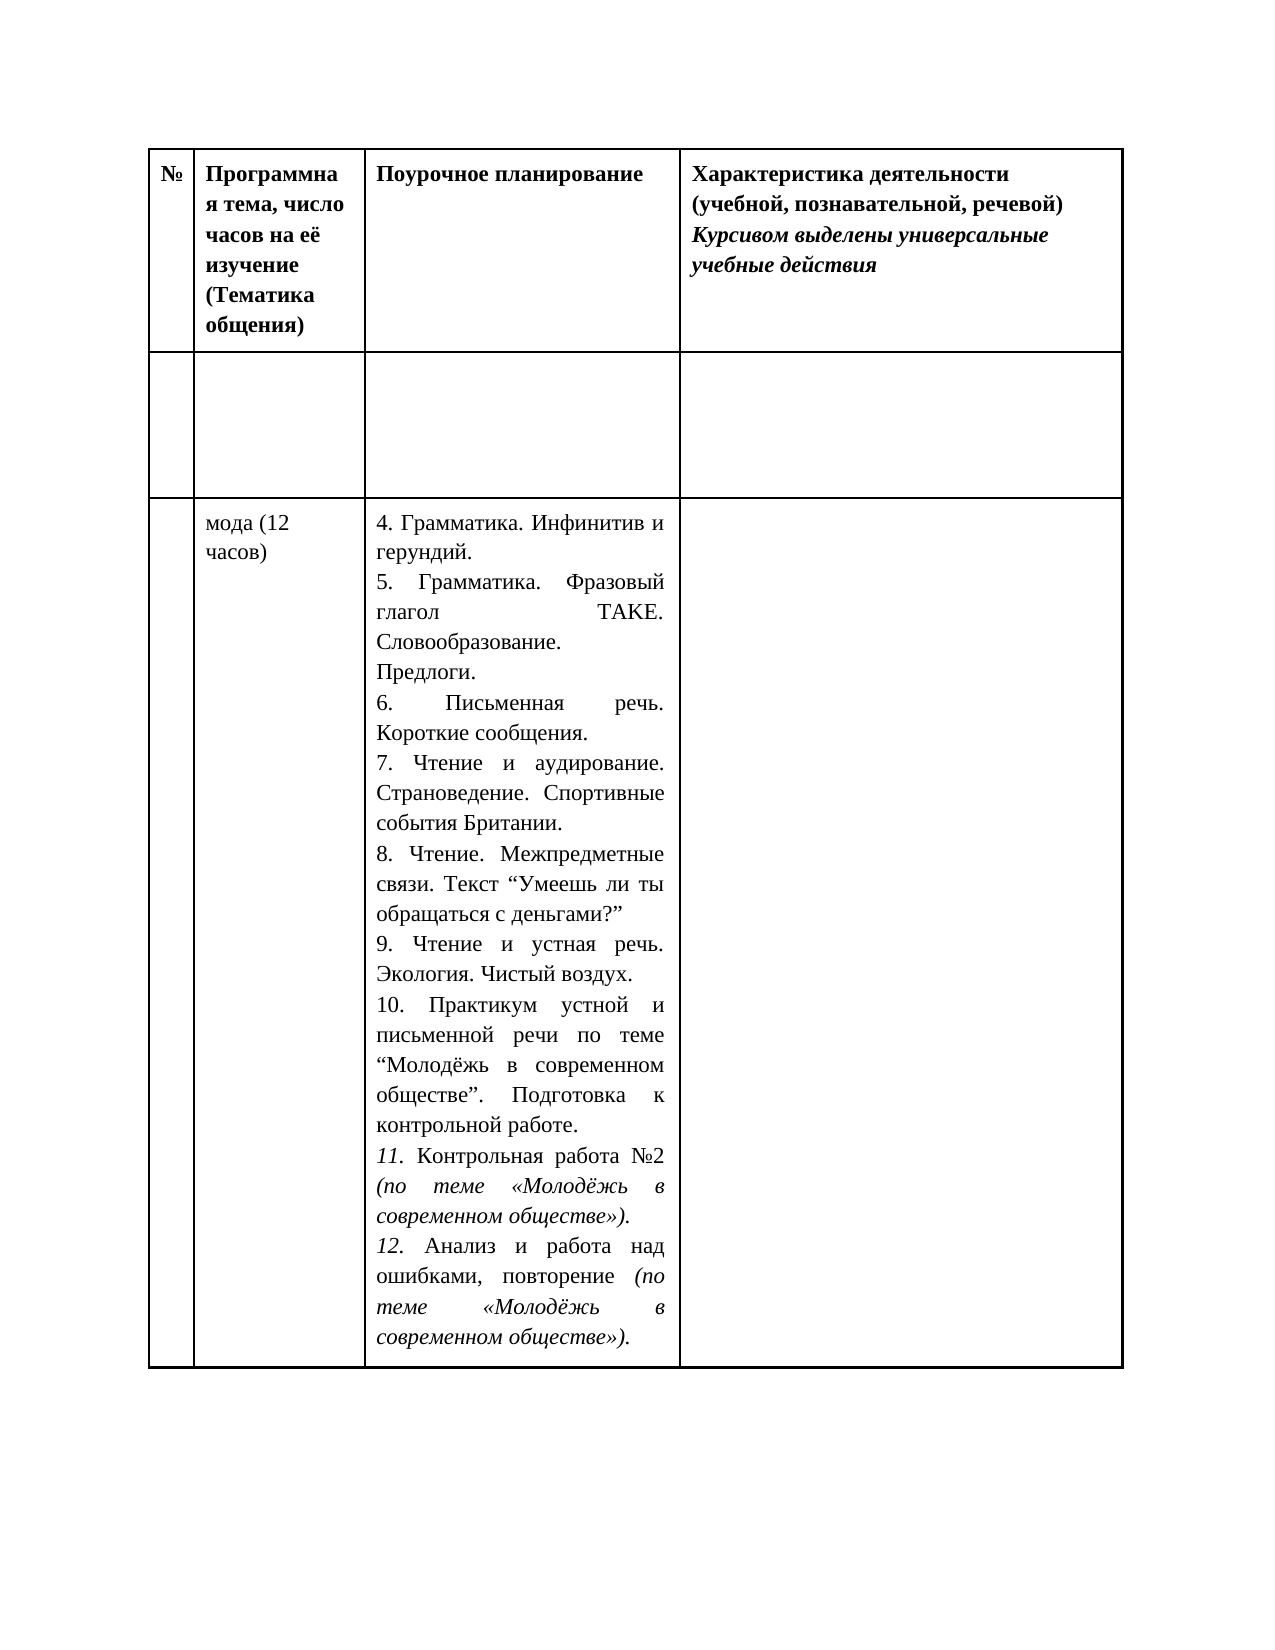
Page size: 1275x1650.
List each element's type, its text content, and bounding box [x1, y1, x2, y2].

table_cell мода (12 часов) [195, 499, 364, 1366]
table_header Характеристика деятельности (учебной, познавательной, речевой) Курсивом выделены универсальные учебные действия [681, 150, 1121, 351]
table_cell [681, 353, 1121, 497]
table_cell [366, 353, 679, 497]
table_header Программна я тема, число часов на её изучение (Тематика общения) [195, 150, 364, 351]
table_cell [195, 353, 364, 497]
table_cell Грамматика. Инфинитив и герундий. Грамматика. Фразовый глагол TAKE. Словообразование. Предлоги. Письменная речь. Короткие сообщения. Чтение и аудирование. Страноведение. Спортивные события Британии. Чтение. Межпредметные связи. Текст “Умеешь ли ты обращаться с деньгами?” Чтение и устная речь. Экология. Чистый воздух. Практикум устной и письменной речи по теме “Молодёжь в современном обществе”. Подготовка к контрольной работе. Контрольная работа №2 (по теме «Молодёжь в современном обществе»). Анализ и работа над ошибками, повторение (по теме «Молодёжь в современном обществе»). [366, 499, 679, 1366]
table_cell [150, 499, 193, 1366]
table_cell [150, 353, 193, 497]
table_cell [681, 499, 1121, 1366]
table_header № [150, 150, 193, 351]
table_header Поурочное планирование [366, 150, 679, 351]
